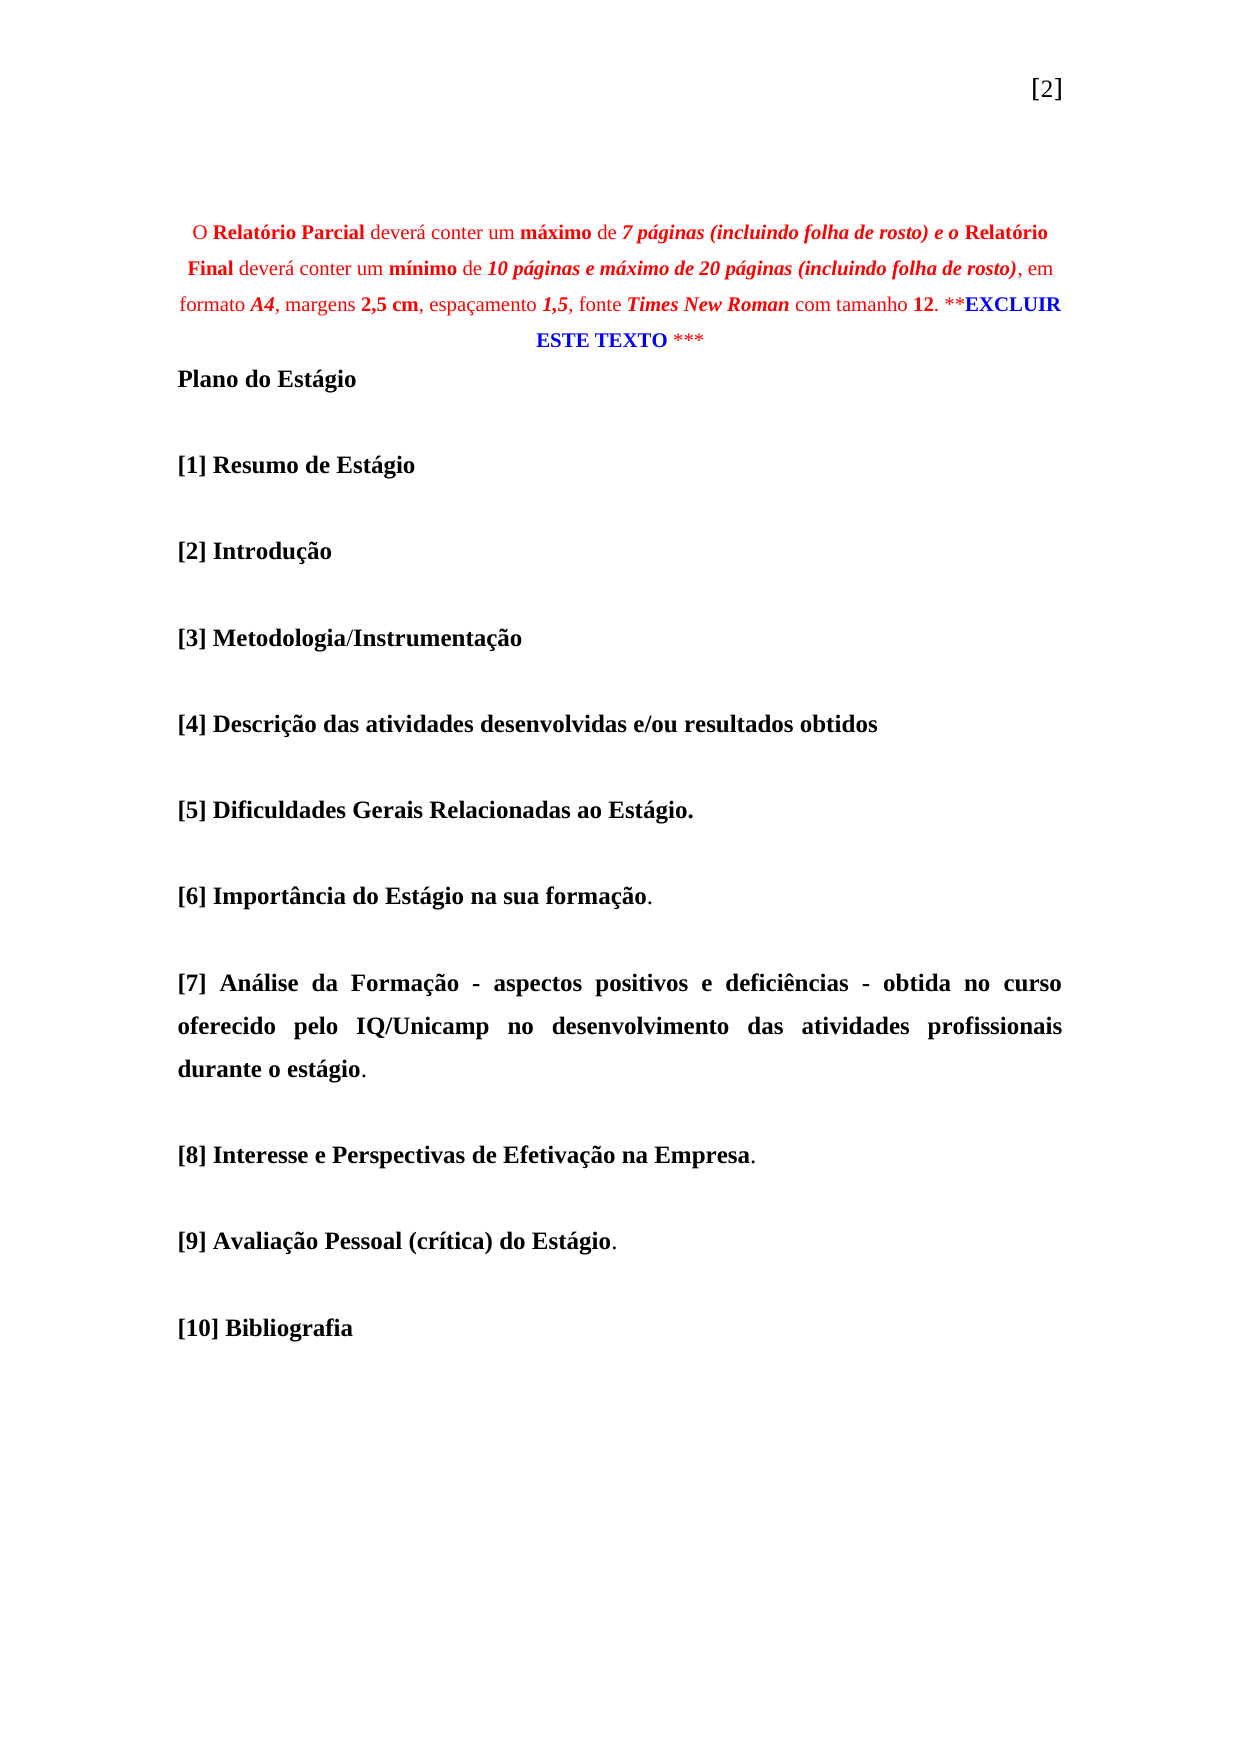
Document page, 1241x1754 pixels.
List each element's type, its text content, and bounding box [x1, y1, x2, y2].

text [8] Interesse e Perspectivas de Efetivação na Empresa. [177, 1140, 1063, 1169]
text Plano do Estágio [177, 364, 1063, 393]
text [4] Descrição das atividades desenvolvidas e/ou resultados obtidos [177, 709, 1063, 738]
text [10] Bibliografia [177, 1313, 1063, 1341]
text [5] Dificuldades Gerais Relacionadas ao Estágio. [177, 795, 1063, 824]
text O Relatório Parcial deverá conter um máximo de 7 páginas (incluindo folha de rosto) e o Relatório Final deverá conter um mínimo de 10 páginas e máximo de 20 páginas (incluindo folha de rosto), em formato A4, margens 2,5 cm, espaçamento 1,5, fonte Times New Roman com tamanho 12. **EXCLUIR ESTE TEXTO *** [177, 220, 1063, 352]
text [2] Introdução [177, 536, 1063, 565]
text [9] Avaliação Pessoal (crítica) do Estágio. [177, 1226, 1063, 1255]
text [3] Metodologia/Instrumentação [177, 623, 1063, 651]
text [1] Resumo de Estágio [177, 450, 1063, 479]
text [6] Importância do Estágio na sua formação. [177, 881, 1063, 910]
text [7] Análise da Formação - aspectos positivos e deficiências - obtida no curso oferecido pelo IQ/Unicamp no desenvolvimento das atividades profissionais durante o estágio. [177, 968, 1063, 1083]
